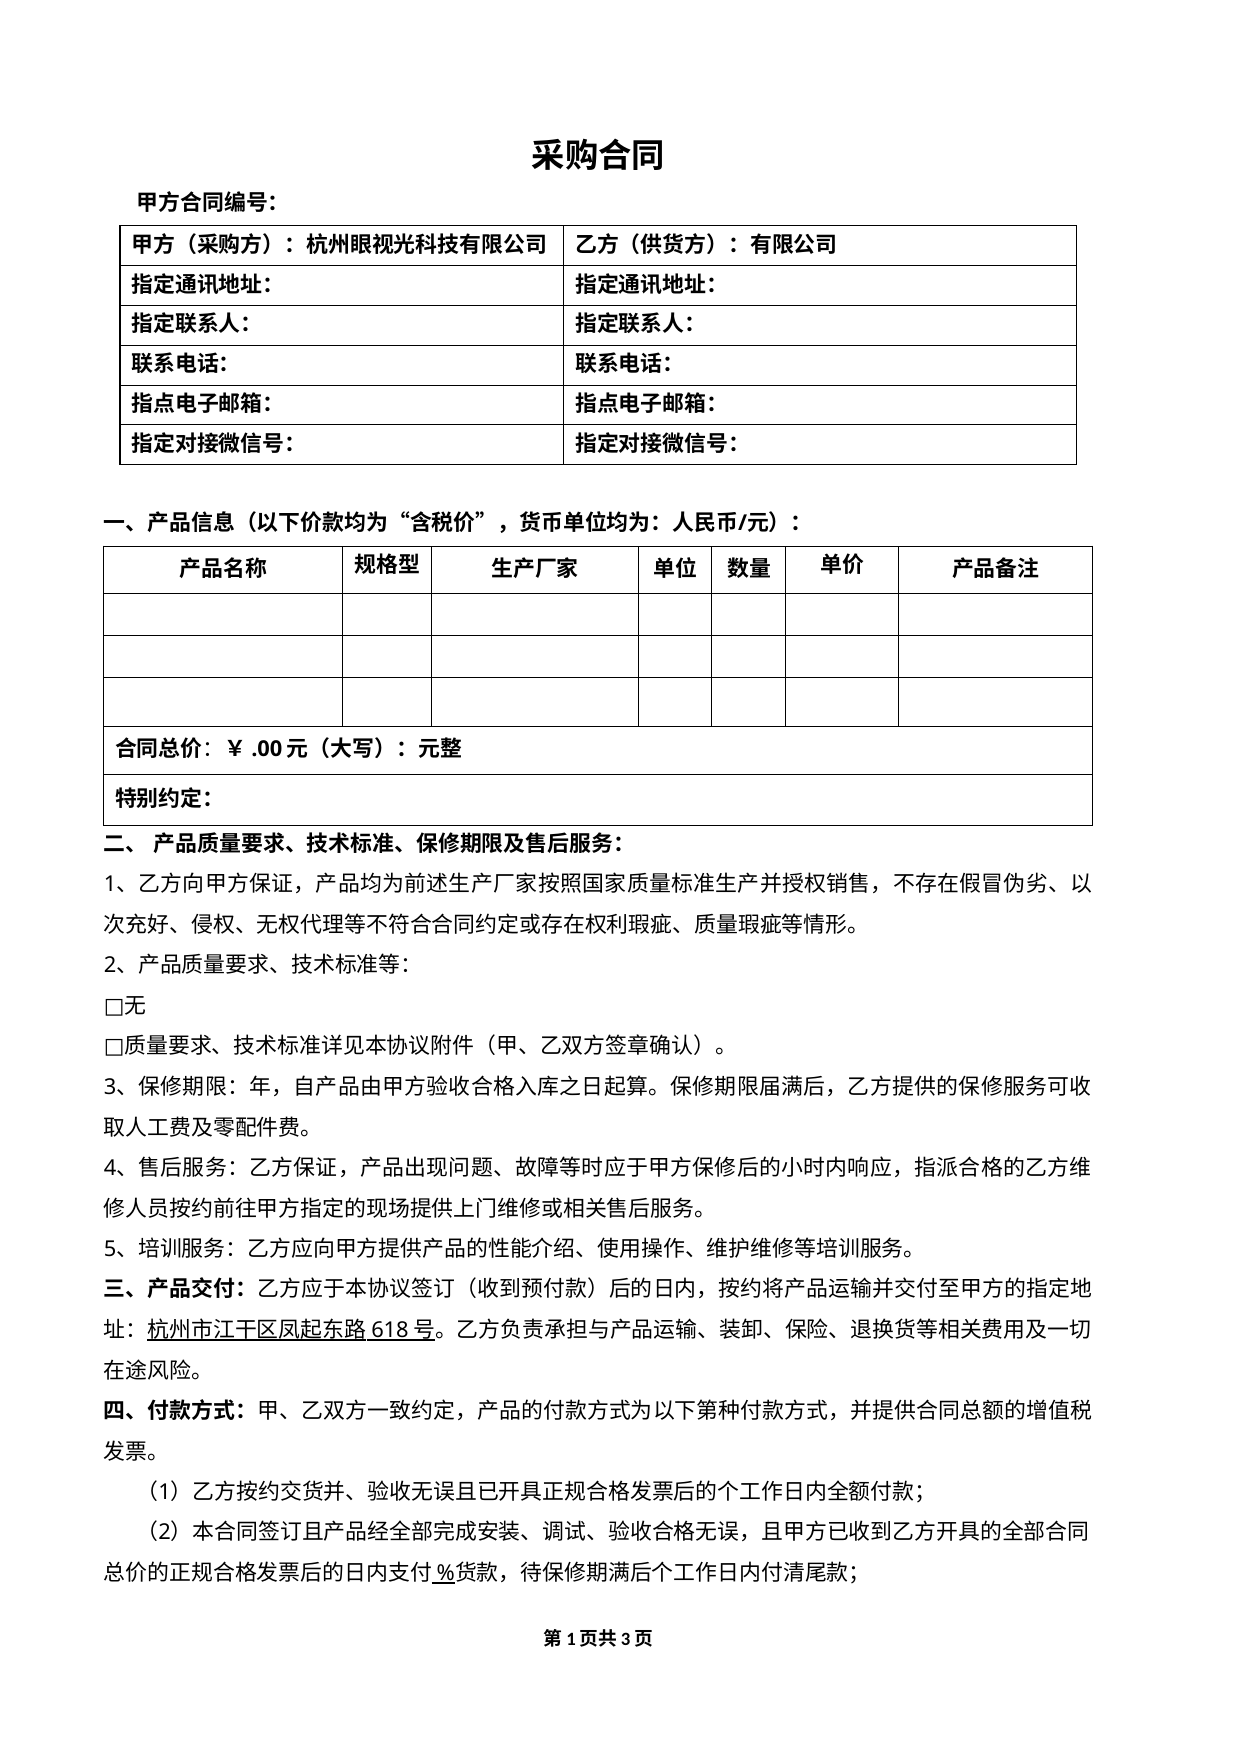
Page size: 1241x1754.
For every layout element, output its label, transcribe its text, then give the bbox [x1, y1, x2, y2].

text 5、培训服务：乙方应向甲方提供产品的性能介绍、使用操作、维护维修等培训服务。 [103, 1231, 1093, 1263]
table_cell 指定联系人： [564, 306, 1076, 345]
table_cell [899, 636, 1092, 677]
table_header 数量 [712, 547, 785, 593]
table_cell 联系电话： [564, 346, 1076, 384]
table_cell [432, 636, 638, 677]
table_header 生产厂家 [432, 547, 638, 593]
text （1）乙方按约交货并、验收无误且已开具正规合格发票后的个工作日内全额付款； [103, 1474, 1093, 1506]
text 一、产品信息（以下价款均为“含税价”，货币单位均为：人民币/元）： [103, 505, 1093, 538]
table_cell 指定对接微信号： [564, 425, 1076, 464]
table_cell [639, 594, 711, 635]
text 甲方合同编号： [103, 185, 1027, 217]
table_cell [899, 594, 1092, 635]
table_header 规格型号 [343, 547, 431, 593]
table_cell [786, 636, 898, 677]
table_cell [104, 678, 342, 726]
text 3、保修期限：年，自产品由甲方验收合格入库之日起算。保修期限届满后，乙方提供的保修服务可收取人工费及零配件费。 [103, 1068, 1093, 1142]
text 4、售后服务：乙方保证，产品出现问题、故障等时应于甲方保修后的小时内响应，指派合格的乙方维修人员按约前往甲方指定的现场提供上门维修或相关售后服务。 [103, 1149, 1093, 1223]
text 采购合同 [103, 120, 1093, 185]
table_cell 指定联系人： [121, 306, 563, 345]
table_cell [786, 594, 898, 635]
table_cell 合同总价：￥ .00元（大写）：元整 [104, 727, 1092, 774]
table_cell [639, 678, 711, 726]
table_cell [712, 594, 785, 635]
text □无 [103, 988, 1093, 1020]
list 产品质量要求、技术标准、保修期限及售后服务： [103, 826, 1093, 858]
table_cell 特别约定： [104, 775, 1092, 825]
text （2）本合同签订且产品经全部完成安装、调试、验收合格无误，且甲方已收到乙方开具的全部合同总价的正规合格发票后的日内支付 %货款，待保修期满后个工作日内付清尾款； [103, 1514, 1093, 1587]
table_header 单位 [639, 547, 711, 593]
table_cell 指点电子邮箱： [564, 386, 1076, 424]
table_header 产品备注 [899, 547, 1092, 593]
text 三、产品交付：乙方应于本协议签订（收到预付款）后的日内，按约将产品运输并交付至甲方的指定地址：杭州市江干区凤起东路618号。乙方负责承担与产品运输、装卸、保险、退换货等相关费用及一切在途风险。 [103, 1271, 1093, 1385]
table_cell 指定通讯地址： [564, 266, 1076, 305]
table_header 甲方（采购方）：杭州眼视光科技有限公司 [121, 226, 563, 265]
table_cell [104, 594, 342, 635]
text 2、产品质量要求、技术标准等： [103, 947, 1093, 980]
table_header 产品名称 [104, 547, 342, 593]
table_cell [712, 678, 785, 726]
table_cell [343, 636, 431, 677]
table_cell [343, 678, 431, 726]
text □质量要求、技术标准详见本协议附件（甲、乙双方签章确认）。 [103, 1028, 1093, 1061]
table_cell [639, 636, 711, 677]
table_cell 指点电子邮箱： [121, 386, 563, 424]
table_cell [432, 594, 638, 635]
table_cell [786, 678, 898, 726]
table_cell [712, 636, 785, 677]
text 四、付款方式：甲、乙双方一致约定，产品的付款方式为以下第种付款方式，并提供合同总额的增值税 发票。 [103, 1393, 1093, 1466]
table_cell [343, 594, 431, 635]
table_header 乙方（供货方）：有限公司 [564, 226, 1076, 265]
table_cell 指定通讯地址： [121, 266, 563, 305]
table_cell 联系电话： [121, 346, 563, 384]
table_cell 指定对接微信号： [121, 425, 563, 464]
table_cell [104, 636, 342, 677]
table_cell [899, 678, 1092, 726]
table_cell [432, 678, 638, 726]
table_header 单价（元） [786, 547, 898, 593]
text 1、乙方向甲方保证，产品均为前述生产厂家按照国家质量标准生产并授权销售，不存在假冒伪劣、以次充好、侵权、无权代理等不符合合同约定或存在权利瑕疵、质量瑕疵等情形。 [103, 866, 1093, 939]
